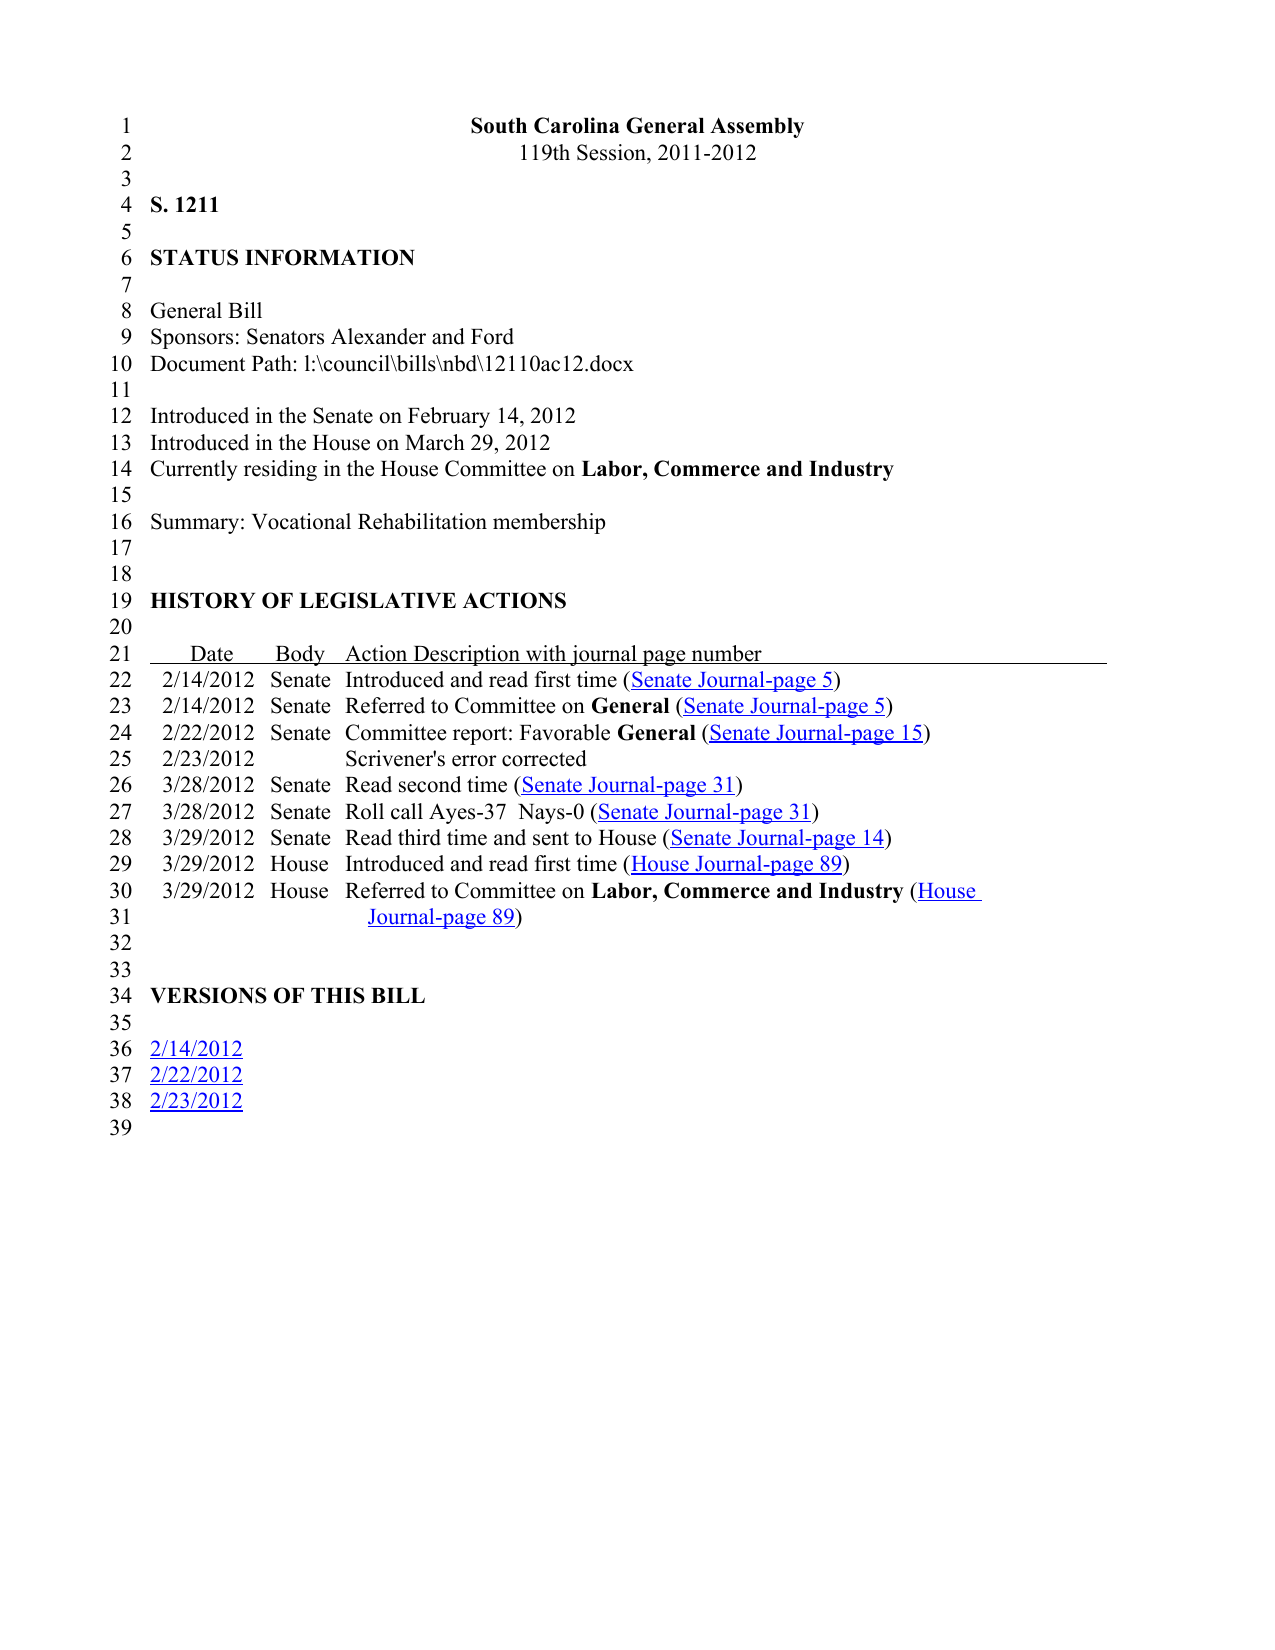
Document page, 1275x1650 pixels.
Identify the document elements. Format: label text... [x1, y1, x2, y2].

text STATUS INFORMATION [150, 244, 1125, 271]
text 2/14/2012 Senate Introduced and read first time (Senate Journal-page 5) [150, 666, 1125, 692]
text Introduced in the Senate on February 14, 2012 [150, 402, 1125, 429]
text Summary: Vocational Rehabilitation membership [150, 508, 1125, 534]
text 2/22/2012 [150, 1061, 1125, 1088]
text 3/29/2012 House Introduced and read first time (House Journal-page 89) [150, 850, 1125, 877]
text Sponsors: Senators Alexander and Ford [150, 323, 1125, 350]
text 2/23/2012 [150, 1088, 1125, 1114]
text 3/28/2012 Senate Roll call Ayes-37 Nays-0 (Senate Journal-page 31) [150, 798, 1125, 824]
text Introduced in the House on March 29, 2012 [150, 429, 1125, 455]
text 2/14/2012 Senate Referred to Committee on General (Senate Journal-page 5) [150, 692, 1125, 719]
text 119th Session, 2011-2012 [150, 139, 1125, 165]
text South Carolina General Assembly [150, 112, 1125, 139]
text S. 1211 [150, 192, 1125, 218]
text HISTORY OF LEGISLATIVE ACTIONS [150, 587, 1125, 613]
text 3/28/2012 Senate Read second time (Senate Journal-page 31) [150, 771, 1125, 798]
text General Bill [150, 297, 1125, 323]
text Date Body Action Description with journal page number [150, 639, 1125, 666]
text 2/22/2012 Senate Committee report: Favorable General (Senate Journal-page 15) [150, 719, 1125, 745]
text Currently residing in the House Committee on Labor, Commerce and Industry [150, 455, 1125, 481]
text 3/29/2012 House Referred to Committee on Labor, Commerce and Industry (House Journal-page 89) [150, 877, 1125, 929]
text Document Path: l:\council\bills\nbd\12110ac12.docx [150, 350, 1125, 376]
text 3/29/2012 Senate Read third time and sent to House (Senate Journal-page 14) [150, 824, 1125, 850]
text 2/14/2012 [150, 1035, 1125, 1061]
text 2/23/2012 Scrivener's error corrected [150, 745, 1125, 771]
text VERSIONS OF THIS BILL [150, 982, 1125, 1008]
